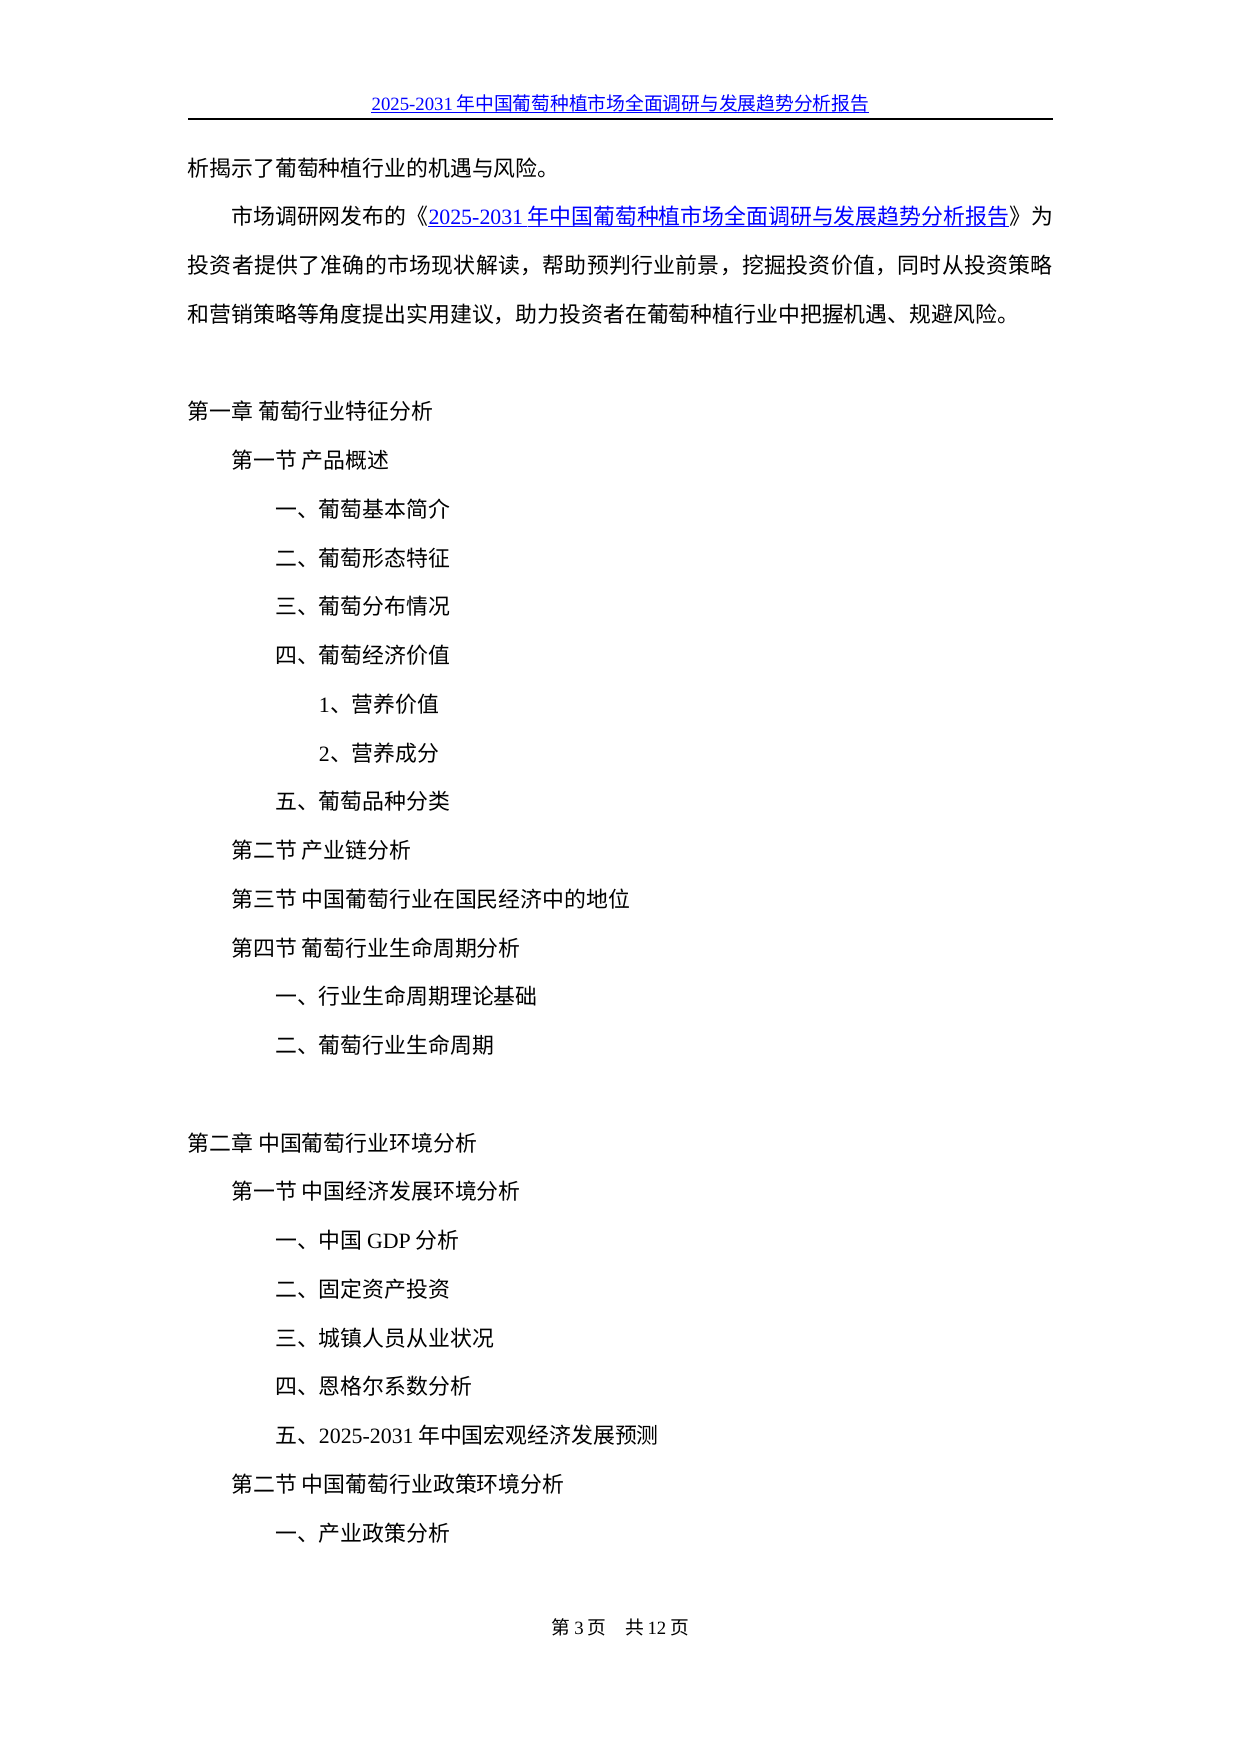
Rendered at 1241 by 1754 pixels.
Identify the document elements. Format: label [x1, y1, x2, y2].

text [187, 150, 1053, 1548]
